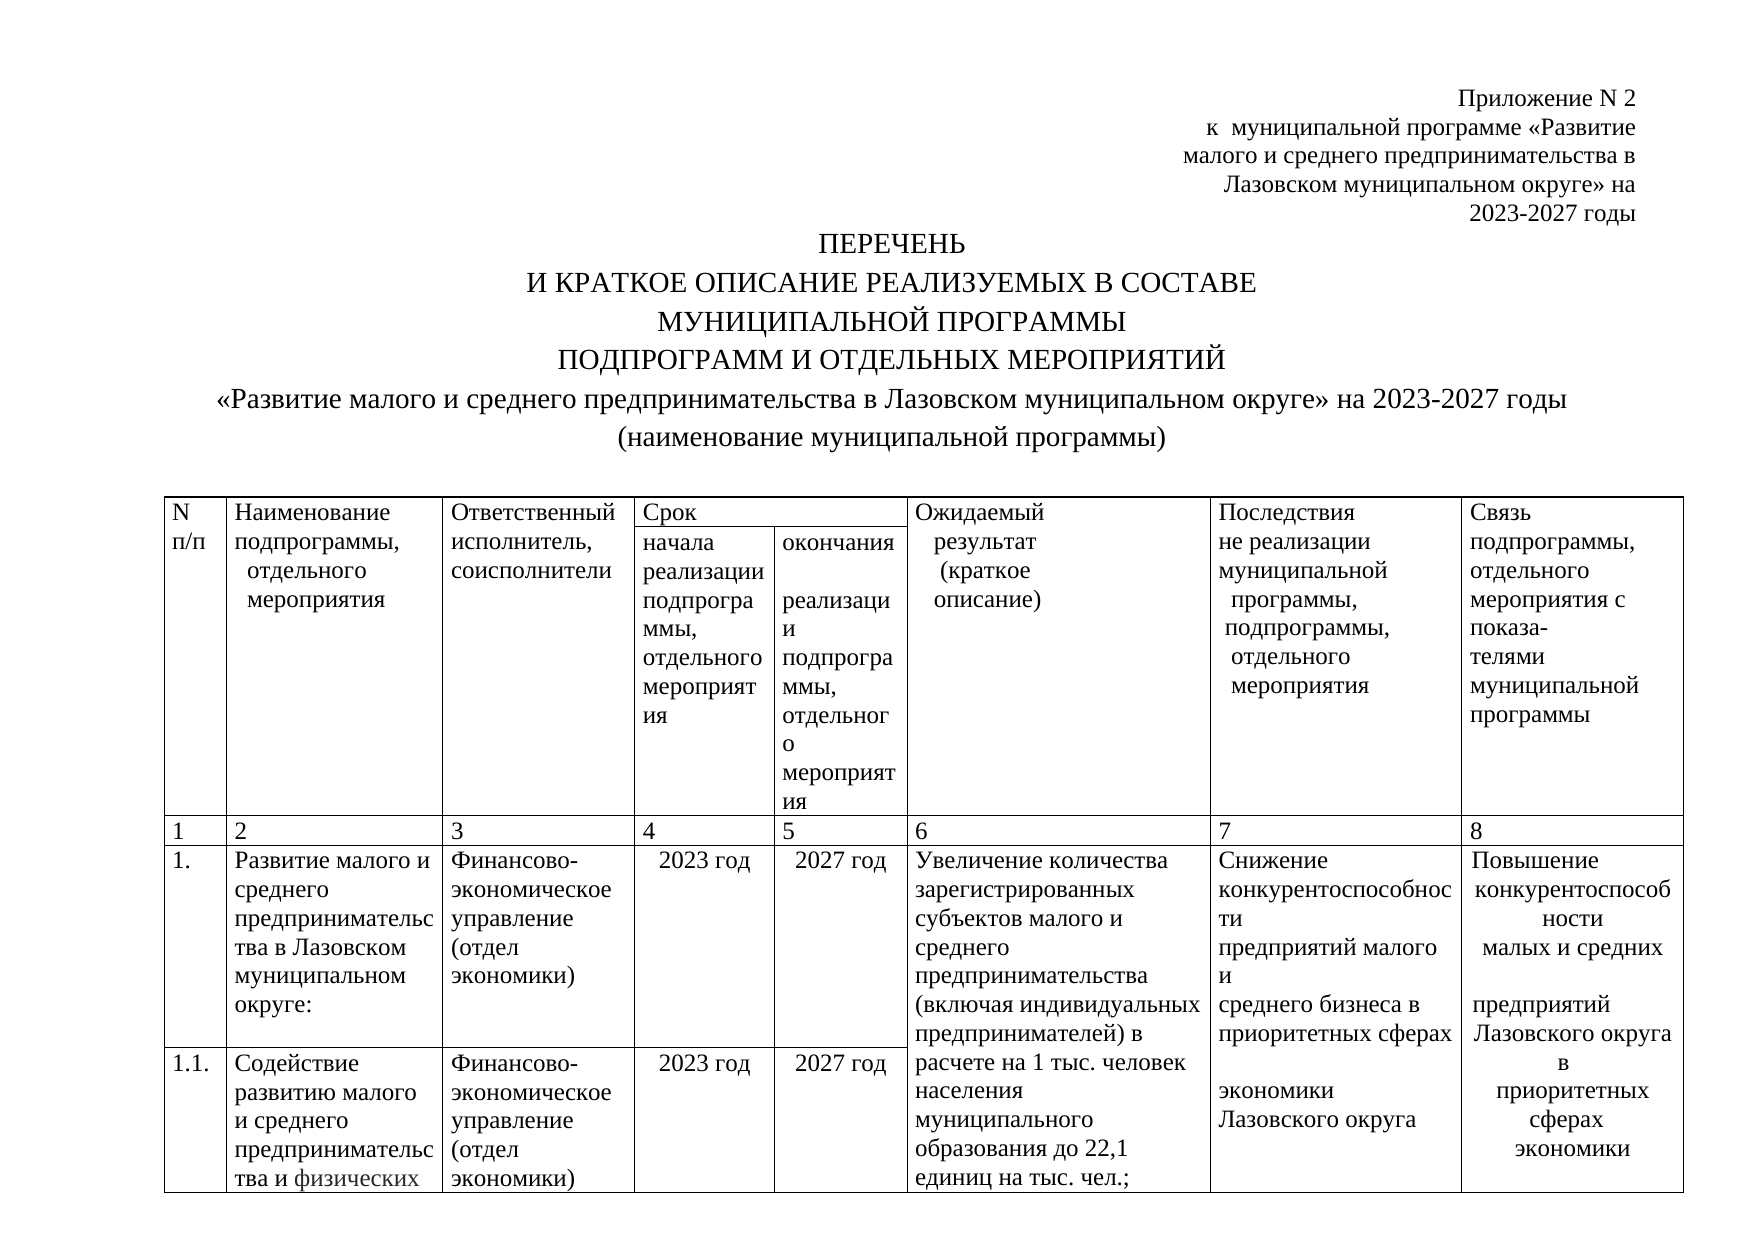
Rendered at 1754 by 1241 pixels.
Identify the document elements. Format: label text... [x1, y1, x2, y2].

table_cell 4 [635, 816, 774, 844]
text Приложение N 2 [148, 83, 1636, 112]
table_cell 7 [1211, 816, 1461, 844]
table_header Ожидаемый результат (краткое описание) [908, 498, 1210, 815]
table_cell 2023 год [635, 1048, 774, 1192]
table_header Последствия не реализации муниципальной программы, подпрограммы, отдельного мероприятия [1211, 498, 1461, 815]
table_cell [443, 1048, 634, 1192]
text И КРАТКОЕ ОПИСАНИЕ РЕАЛИЗУЕМЫХ В СОСТАВЕ [148, 265, 1636, 299]
table_cell 1. [165, 846, 226, 1047]
table_cell 8 [1462, 816, 1683, 844]
table_cell Финансово-экономическое управление (отдел экономики) [443, 846, 634, 1047]
table_header Ответственный исполнитель, соисполнители [443, 498, 634, 815]
table_cell 2023 год [635, 846, 774, 1047]
text МУНИЦИПАЛЬНОЙ ПРОГРАММЫ [148, 304, 1636, 337]
table_cell 3 [443, 816, 634, 844]
table_cell 2027 год [775, 846, 907, 1047]
text к муниципальной программе «Развитие малого и среднего предпринимательства в Лазовском муниципальном округе» на 2023-2027 годы [1181, 112, 1636, 227]
text «Развитие малого и среднего предпринимательства в Лазовском муниципальном округе» на 2023-2027 годы [148, 381, 1636, 414]
table_cell Развитие малого и среднего предпринимательства в Лазовском муниципальном округе: [227, 846, 442, 1047]
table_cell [227, 1048, 442, 1192]
table_header Связь подпрограммы, отдельного мероприятия с показа- телями муниципальной программы [1462, 498, 1683, 815]
table_cell 1 [165, 816, 226, 844]
text (наименование муниципальной программы) [148, 419, 1636, 453]
table_cell 1.1. [165, 1048, 226, 1192]
table_cell Увеличение количества зарегистрированных субъектов малого и среднего предпринимательства (включая индивидуальных предпринимателей) в расчете на 1 тыс. человек населения муниципального образования до 22,1 единиц на тыс. чел.; Увеличение количества физических лиц, применяющих специальный налоговый режим (самозанятые) в рассчете на 1 тыс. человек населения до 0,37 человек на 1 тыс. чел. Увеличение количества субъектов малого и среднего предпринимательства, осуществляющих деятельность в сфере социального предпринимательства до 1 ед. [908, 846, 1210, 1192]
table_cell окончания реализации подпрограммы, отдельного мероприятия [775, 527, 907, 815]
table_cell Снижение конкурентоспособности предприятий малого и среднего бизнеса в приоритетных сферах экономики Лазовского округа [1211, 846, 1461, 1192]
table_header Наименование подпрограммы, отдельного мероприятия [227, 498, 442, 815]
table_cell 2027 год [775, 1048, 907, 1192]
table_cell 5 [775, 816, 907, 844]
text ПЕРЕЧЕНЬ [148, 227, 1636, 260]
table_header N п/п [165, 498, 226, 815]
table_cell 6 [908, 816, 1210, 844]
table_cell начала реализации подпрограммы, отдельного мероприятия [635, 527, 774, 815]
text ПОДПРОГРАММ И ОТДЕЛЬНЫХ МЕРОПРИЯТИЙ [148, 342, 1636, 376]
table_cell 2 [227, 816, 442, 844]
table_cell Повышение конкурентоспособности малых и средних предприятий Лазовского округа в приоритетных сферах экономики [1462, 846, 1683, 1192]
table_header Срок [635, 498, 907, 526]
